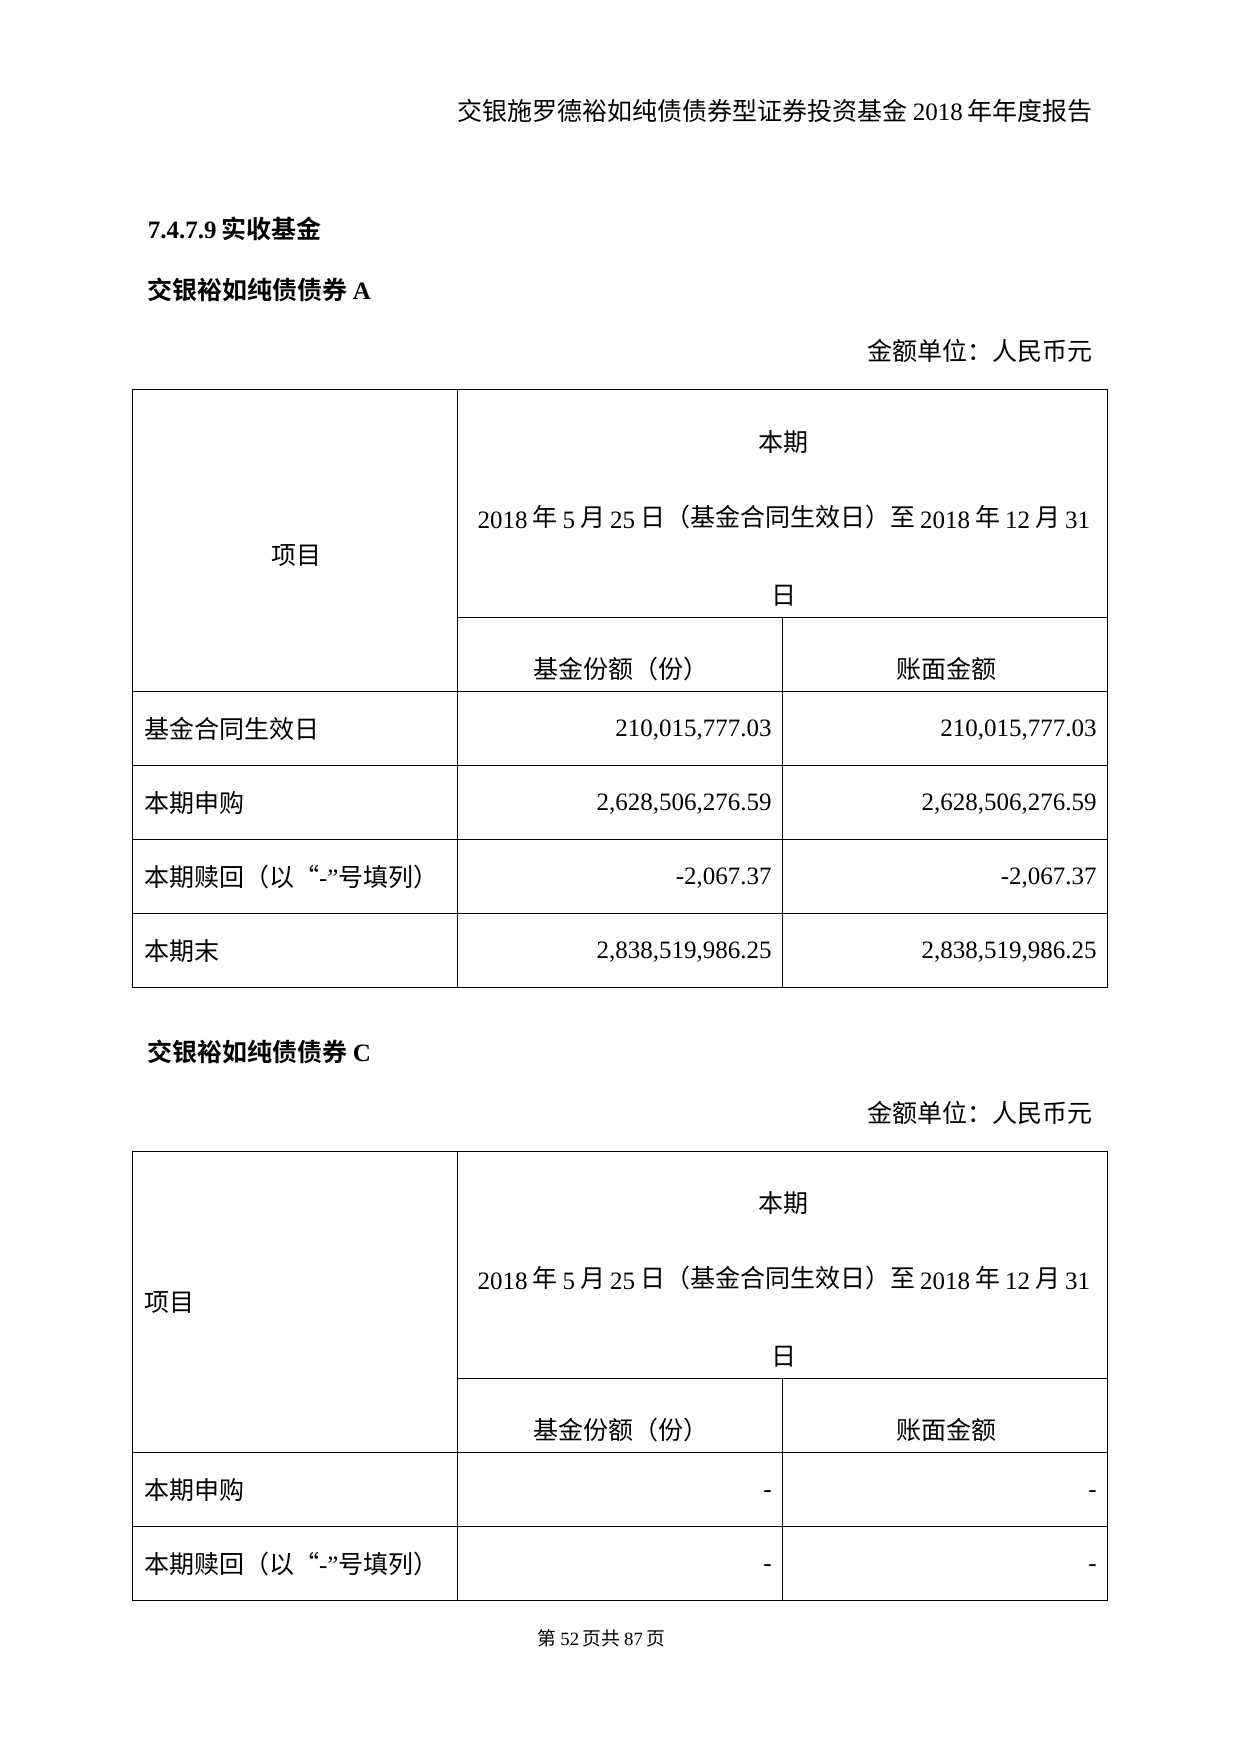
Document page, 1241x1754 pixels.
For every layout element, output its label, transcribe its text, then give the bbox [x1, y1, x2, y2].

table_cell 2,628,506,276.59 [458, 766, 782, 839]
table_cell 本期申购 [133, 1453, 457, 1526]
table_cell 210,015,777.03 [458, 692, 782, 765]
table_cell 本期赎回（以“-”号填列） [133, 840, 457, 913]
table_cell - [458, 1527, 782, 1600]
table_header 本期 2018年5月25日（基金合同生效日）至2018年12月31日 [458, 390, 1107, 617]
table_cell - [783, 1453, 1107, 1526]
table_cell 基金份额（份） [458, 1379, 782, 1452]
text 7.4.7.9实收基金 [148, 196, 1092, 261]
table_cell 本期末 [133, 914, 457, 987]
table_header 本期 2018年5月25日（基金合同生效日）至2018年12月31日 [458, 1152, 1107, 1378]
table_cell -2,067.37 [458, 840, 782, 913]
table_header 项目 [133, 390, 457, 691]
table_cell - [783, 1527, 1107, 1600]
table_cell 210,015,777.03 [783, 692, 1107, 765]
text 交银裕如纯债债券C [148, 1032, 1092, 1068]
table_cell 2,628,506,276.59 [783, 766, 1107, 839]
table_cell - [458, 1453, 782, 1526]
table_cell 本期申购 [133, 766, 457, 839]
text 交银裕如纯债债券A [148, 271, 1092, 307]
table_header 项目 [133, 1152, 457, 1452]
table_cell 账面金额 [783, 618, 1107, 691]
text 金额单位：人民币元 [149, 317, 1092, 382]
text 金额单位：人民币元 [149, 1079, 1092, 1144]
table_cell 基金份额（份） [458, 618, 782, 691]
table_cell 基金合同生效日 [133, 692, 457, 765]
table_cell 账面金额 [783, 1379, 1107, 1452]
table_cell 2,838,519,986.25 [783, 914, 1107, 987]
table_cell -2,067.37 [783, 840, 1107, 913]
table_cell 2,838,519,986.25 [458, 914, 782, 987]
table_cell 本期赎回（以“-”号填列） [133, 1527, 457, 1600]
